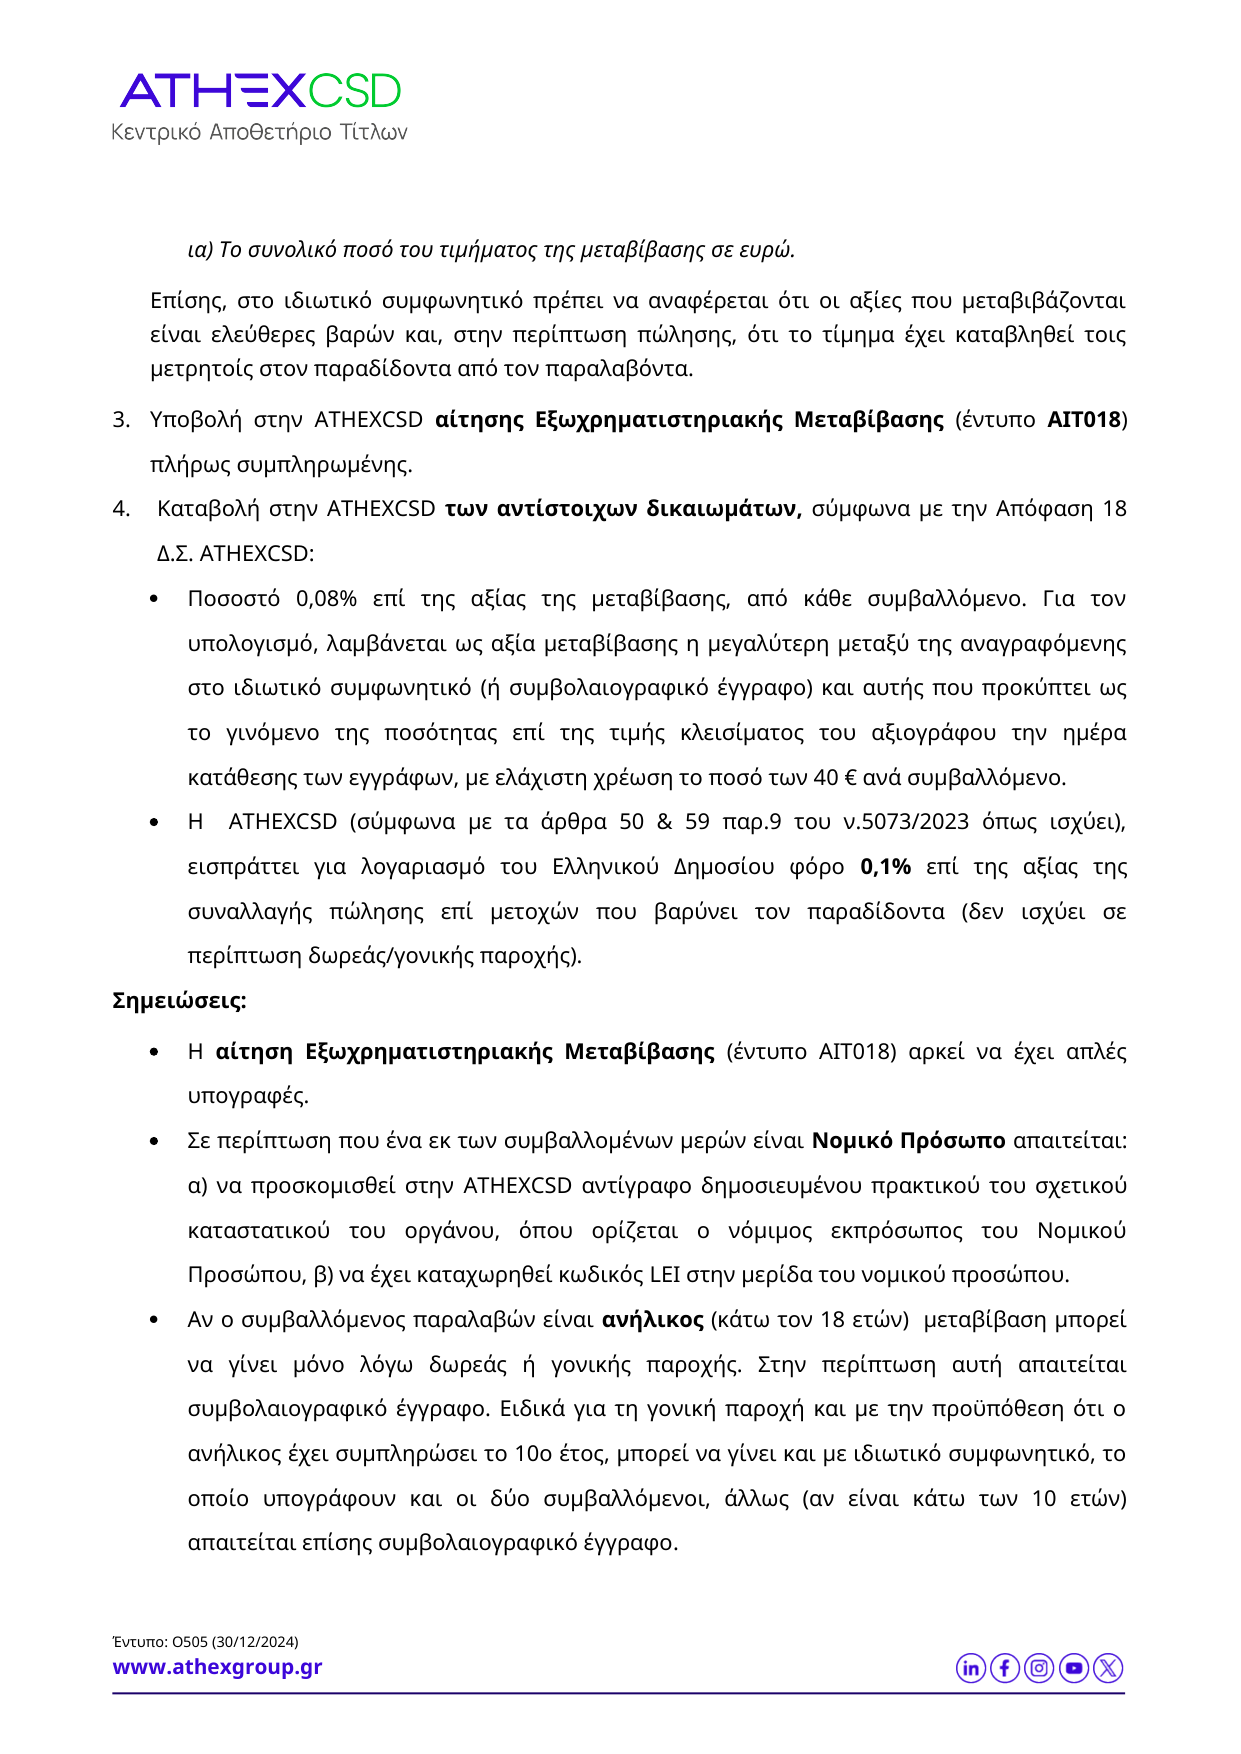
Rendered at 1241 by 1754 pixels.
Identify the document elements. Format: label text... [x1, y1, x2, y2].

list Η ATHEXCSD (σύμφωνα με τα άρθρα 50 & 59 παρ.9 του ν.5073/2023 όπως ισχύει), εισπράττει για λογαριασμό του Ελληνικού Δημοσίου φόρο 0,1% επί της αξίας της συναλλαγής πώλησης επί μετοχών που βαρύνει τον παραδίδοντα (δεν ισχύει σε περίπτωση δωρεάς/γονικής παροχής). [150, 806, 1128, 970]
list Καταβολή στην ATHEXCSD των αντίστοιχων δικαιωμάτων, σύμφωνα με την Απόφαση 18 Δ.Σ. ATHEXCSD: [112, 493, 1128, 568]
list Σε περίπτωση που ένα εκ των συμβαλλομένων μερών είναι Νομικό Πρόσωπο απαιτείται: α) να προσκομισθεί στην ATHEXCSD αντίγραφο δημοσιευμένου πρακτικού του σχετικού καταστατικού του οργάνου, όπου ορίζεται ο νόμιμος εκπρόσωπος του Νομικού Προσώπου, β) να έχει καταχωρηθεί κωδικός LEI στην μερίδα του νομικού προσώπου. [150, 1125, 1128, 1289]
picture [954, 1651, 1125, 1686]
list Αν ο συμβαλλόμενος παραλαβών είναι ανήλικος (κάτω τον 18 ετών) μεταβίβαση μπορεί να γίνει μόνο λόγω δωρεάς ή γονικής παροχής. Στην περίπτωση αυτή απαιτείται συμβολαιογραφικό έγγραφο. Ειδικά για τη γονική παροχή και με την προϋπόθεση ότι ο ανήλικος έχει συμπληρώσει το 10ο έτος, μπορεί να γίνει και με ιδιωτικό συμφωνητικό, το οποίο υπογράφουν και οι δύο συμβαλλόμενοι, άλλως (αν είναι κάτω των 10 ετών) απαιτείται επίσης συμβολαιογραφικό έγγραφο. [150, 1304, 1128, 1557]
list Ποσοστό 0,08% επί της αξίας της μεταβίβασης, από κάθε συμβαλλόμενο. Για τον υπολογισμό, λαμβάνεται ως αξία μεταβίβασης η μεγαλύτερη μεταξύ της αναγραφόμενης στο ιδιωτικό συμφωνητικό (ή συμβολαιογραφικό έγγραφο) και αυτής που προκύπτει ως το γινόμενο της ποσότητας επί της τιμής κλεισίματος του αξιογράφου την ημέρα κατάθεσης των εγγράφων, με ελάχιστη χρέωση το ποσό των 40 € ανά συμβαλλόμενο. [150, 583, 1128, 791]
text Επίσης, στο ιδιωτικό συμφωνητικό πρέπει να αναφέρεται ότι οι αξίες που μεταβιβάζονται είναι ελεύθερες βαρών και, στην περίπτωση πώλησης, ότι το τίμημα έχει καταβληθεί τοις μετρητοίς στον παραδίδοντα από τον παραλαβόντα. [150, 285, 1128, 383]
list Υποβολή στην ATHEXCSD αίτησης Εξωχρηματιστηριακής Μεταβίβασης (έντυπο ΑΙΤ018) πλήρως συμπληρωμένης. [112, 404, 1128, 478]
text ια) Το συνολικό ποσό του τιμήματος της μεταβίβασης σε ευρώ. [187, 234, 1128, 264]
text Σημειώσεις: [112, 985, 1128, 1015]
picture [112, 73, 408, 145]
list Η αίτηση Εξωχρηματιστηριακής Μεταβίβασης (έντυπο ΑΙΤ018) αρκεί να έχει απλές υπογραφές. [150, 1036, 1128, 1110]
